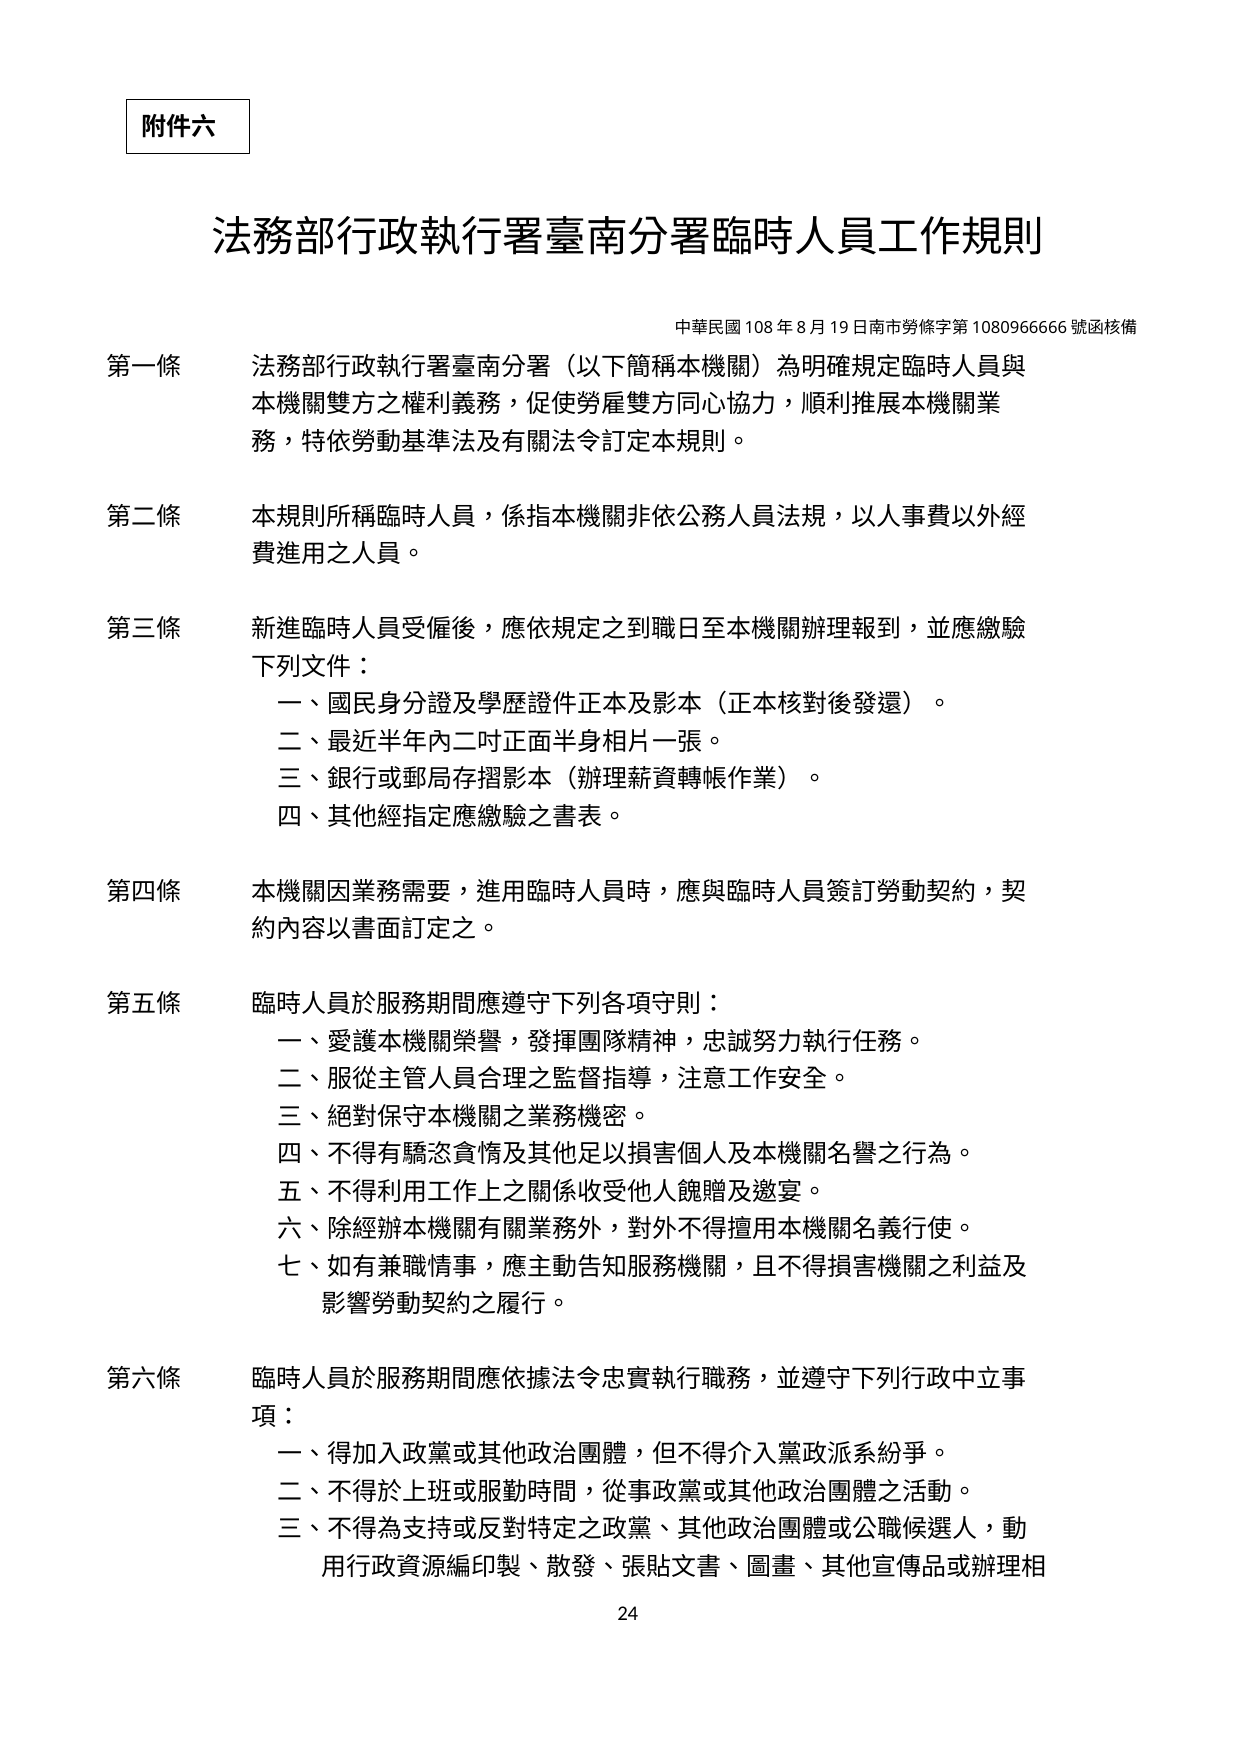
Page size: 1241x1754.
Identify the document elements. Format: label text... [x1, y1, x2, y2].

table_cell 第四條 [103, 870, 248, 983]
table_cell 第五條 [103, 983, 248, 1358]
table_cell 第三條 [103, 608, 248, 870]
table_cell 第六條 [103, 1358, 248, 1583]
table_cell 本機關因業務需要，進用臨時人員時，應與臨時人員簽訂勞動契約，契約內容以書面訂定之。 [248, 870, 1050, 983]
table_cell 本規則所稱臨時人員，係指本機關非依公務人員法規，以人事費以外經費進用之人員。 [248, 495, 1050, 608]
table_header 第一條 [103, 345, 248, 495]
table_cell 新進臨時人員受僱後，應依規定之到職日至本機關辦理報到，並應繳驗下列文件： 一、國民身分證及學歷證件正本及影本（正本核對後發還）。 二、最近半年內二吋正面半身相片一張。 三、銀行或郵局存摺影本（辦理薪資轉帳作業）。 四、其他經指定應繳驗之書表。 [248, 608, 1050, 870]
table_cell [248, 1358, 1050, 1583]
table_cell 第二條 [103, 495, 248, 608]
text 法務部行政執行署臺南分署臨時人員工作規則 [118, 195, 1137, 270]
table_cell 臨時人員於服務期間應遵守下列各項守則： 一、愛護本機關榮譽，發揮團隊精神，忠誠努力執行任務。 二、服從主管人員合理之監督指導，注意工作安全。 三、絕對保守本機關之業務機密。 四、不得有驕恣貪惰及其他足以損害個人及本機關名譽之行為。 五、不得利用工作上之關係收受他人餽贈及邀宴。 六、除經辦本機關有關業務外，對外不得擅用本機關名義行使。 七、如有兼職情事，應主動告知服務機關，且不得損害機關之利益及影響勞動契約之履行。 [248, 983, 1050, 1358]
text 中華民國108年8月19日南市勞條字第1080966666號函核備 [118, 308, 1137, 345]
table_header 法務部行政執行署臺南分署（以下簡稱本機關）為明確規定臨時人員與本機關雙方之權利義務，促使勞雇雙方同心協力，順利推展本機關業務，特依勞動基準法及有關法令訂定本規則。 [248, 345, 1050, 495]
